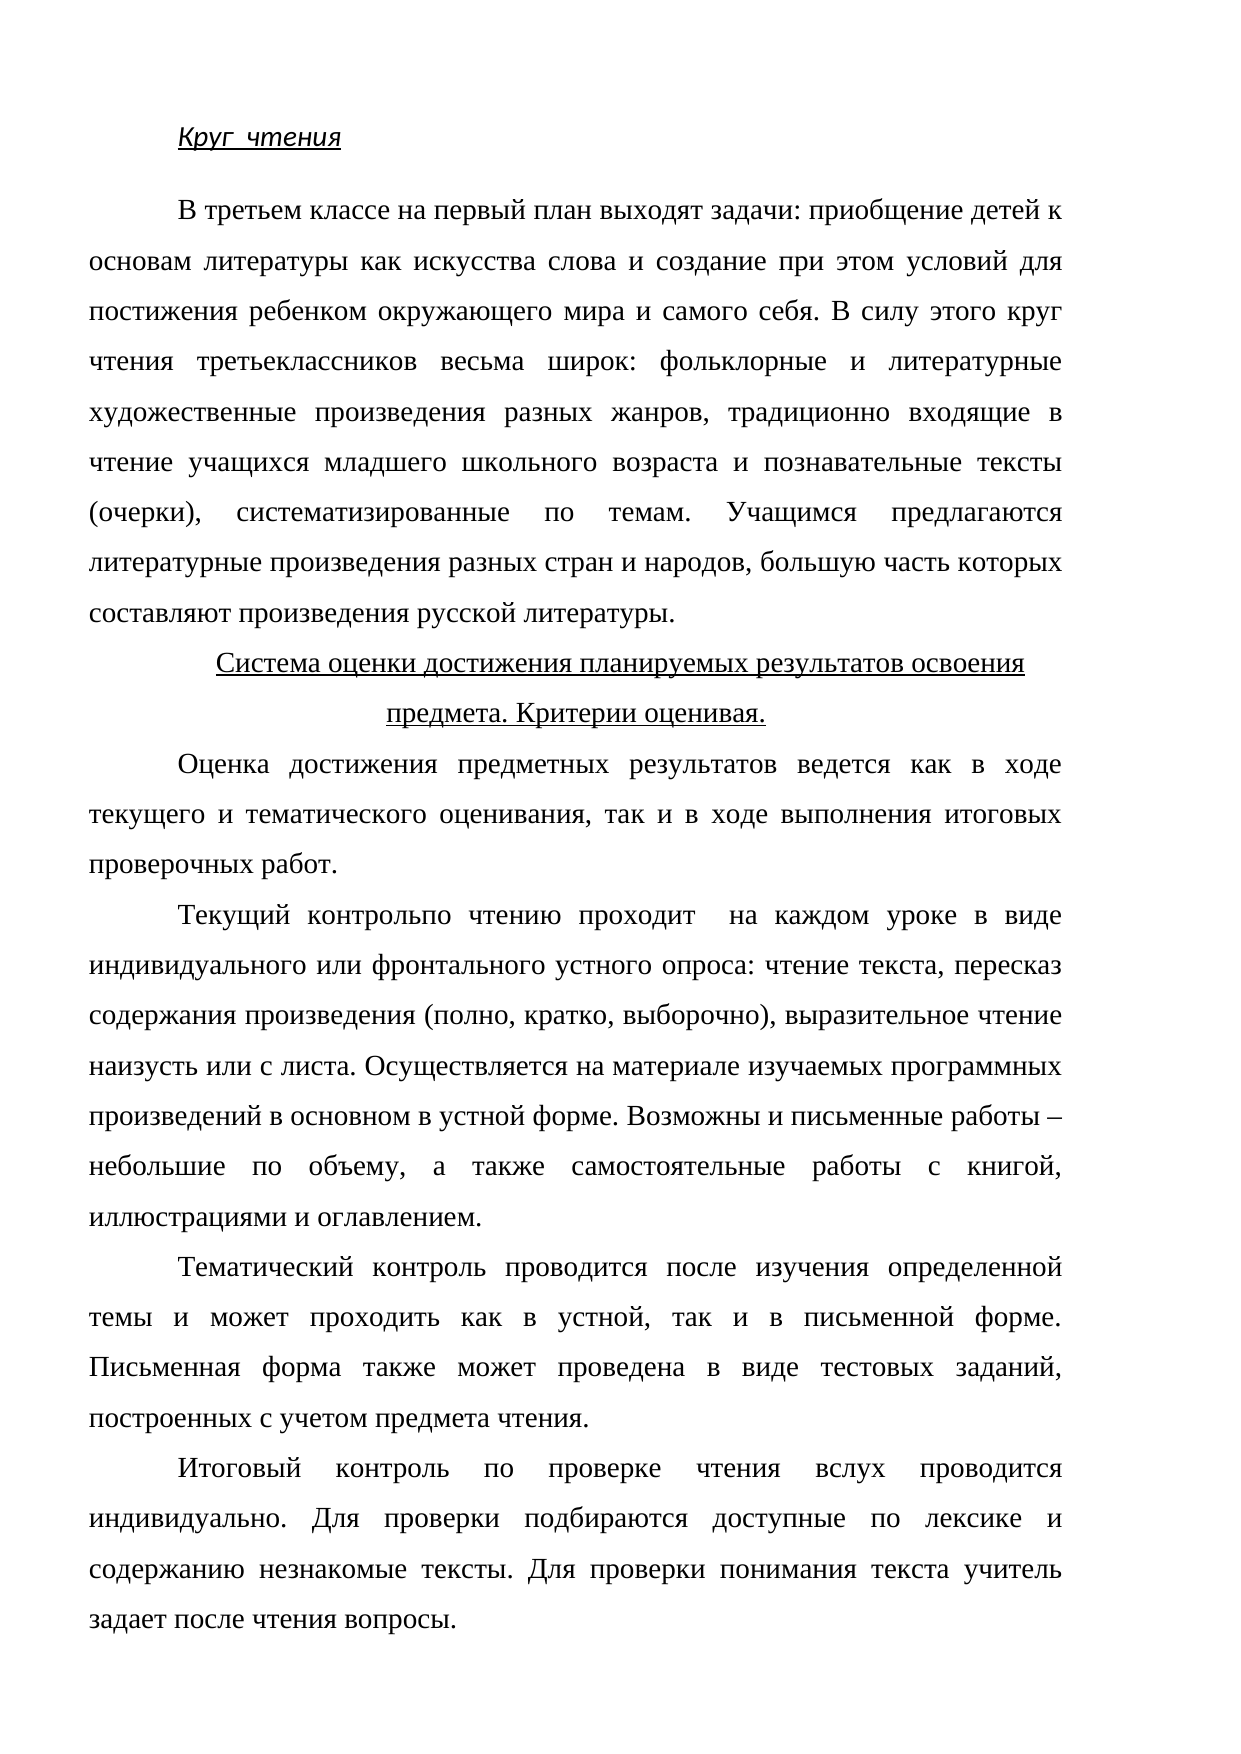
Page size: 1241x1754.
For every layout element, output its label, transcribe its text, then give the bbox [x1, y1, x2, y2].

text Тематический контроль проводится после изучения определенной темы и может проходить как в устной, так и в письменной форме. Письменная форма также может проведена в виде тестовых заданий, построенных с учетом предмета чтения. [89, 1249, 1063, 1433]
text В третьем классе на первый план выходят задачи: приобщение детей к основам литературы как искусства слова и создание при этом условий для постижения ребенком окружающего мира и самого себя. В силу этого круг чтения третьеклассников весьма широк: фольклорные и литературные художественные произведения разных жанров, традиционно входящие в чтение учащихся младшего школьного возраста и познавательные тексты (очерки), систематизированные по темам. Учащимся предлагаются литературные произведения разных стран и народов, большую часть которых составляют произведения русской литературы. [89, 192, 1063, 628]
text Оценка достижения предметных результатов ведется как в ходе текущего и тематического оценивания, так и в ходе выполнения итоговых проверочных работ. [89, 746, 1063, 880]
text Текущий контрольпо чтению проходит на каждом уроке в виде индивидуального или фронтального устного опроса: чтение текста, пересказ содержания произведения (полно, кратко, выборочно), выразительное чтение наизусть или с листа. Осуществляется на материале изучаемых программных произведений в основном в устной форме. Возможны и письменные работы – небольшие по объему, а также самостоятельные работы с книгой, иллюстрациями и оглавлением. [89, 897, 1063, 1232]
text Система оценки достижения планируемых результатов освоения предмета. Критерии оценивая. [89, 645, 1063, 729]
text Итоговый контроль по проверке чтения вслух проводится индивидуально. Для проверки подбираются доступные по лексике и содержанию незнакомые тексты. Для проверки понимания текста учитель задает после чтения вопросы. [89, 1450, 1063, 1635]
text Круг чтения [89, 118, 1063, 154]
